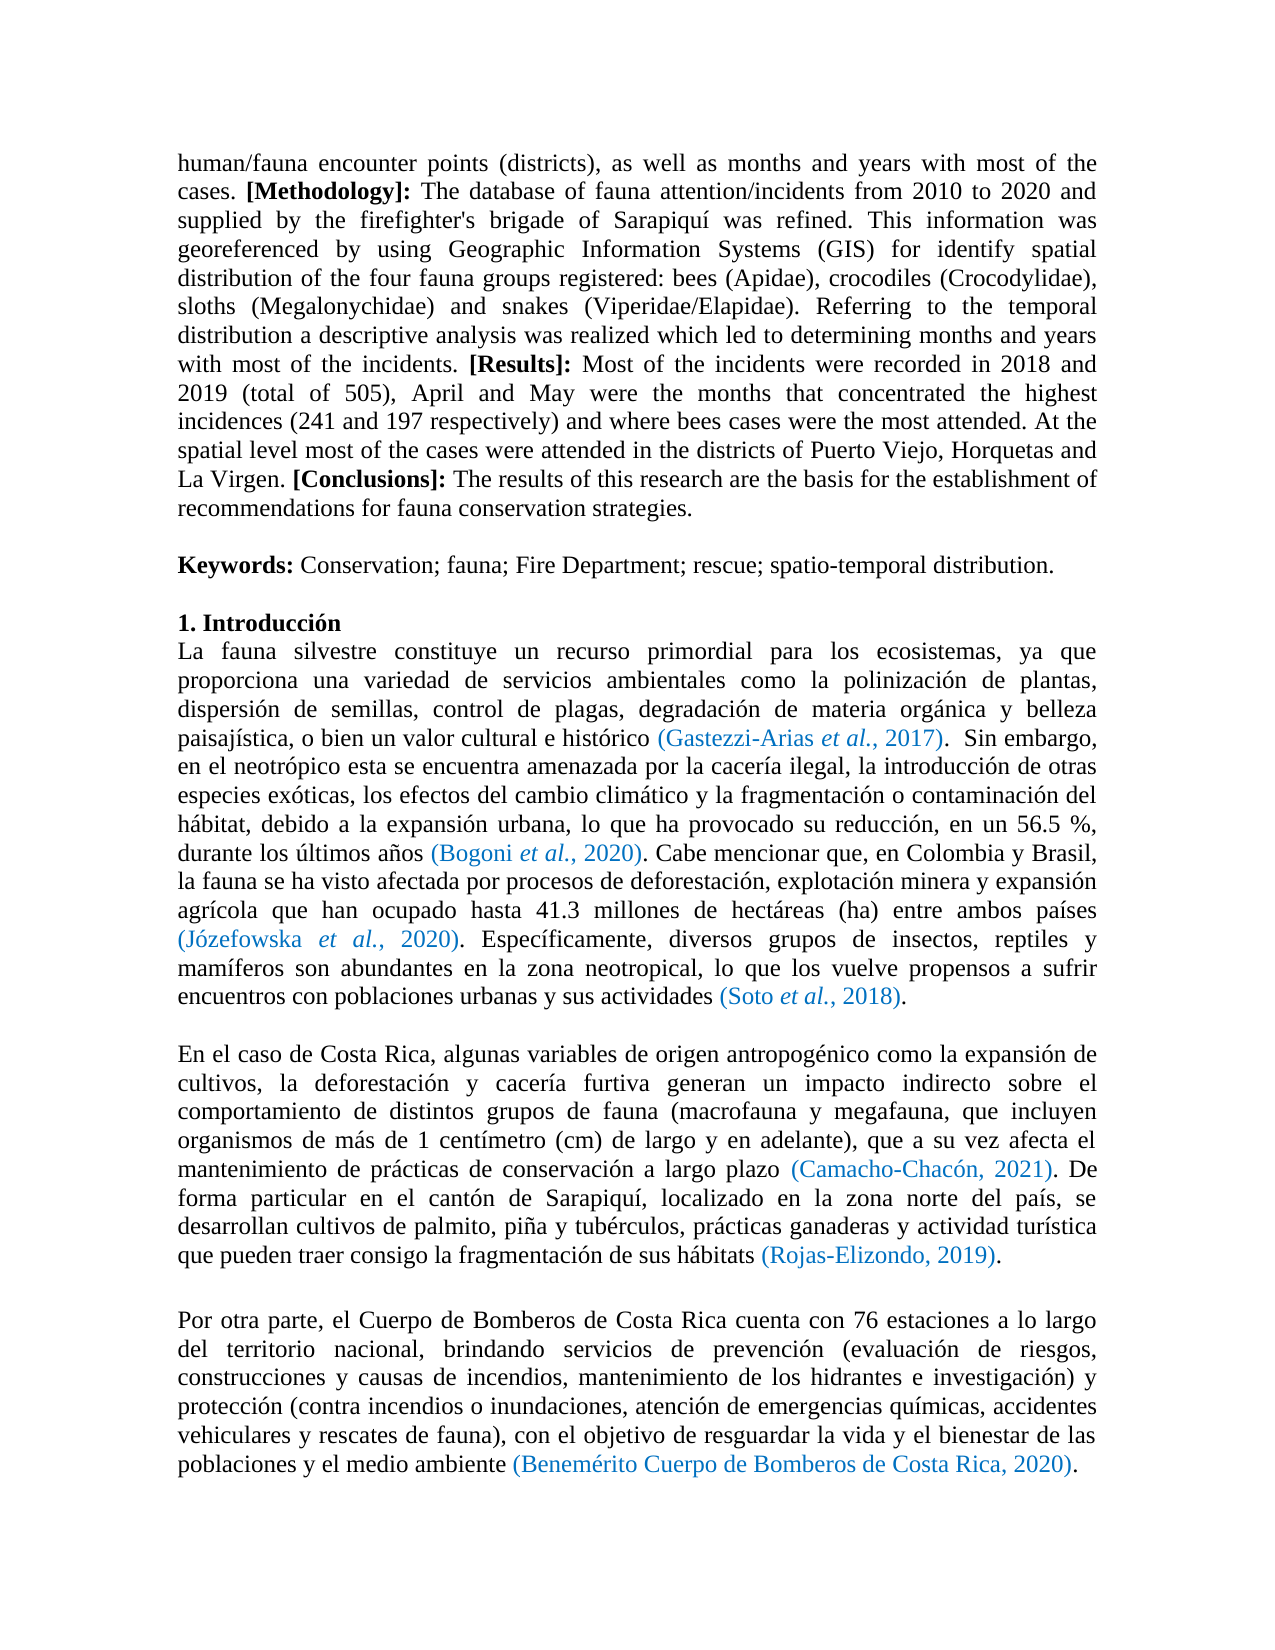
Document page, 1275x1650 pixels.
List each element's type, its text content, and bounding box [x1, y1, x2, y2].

text En el caso de Costa Rica, algunas variables de origen antropogénico como la expansión de cultivos, la deforestación y cacería furtiva generan un impacto indirecto sobre el comportamiento de distintos grupos de fauna (macrofauna y megafauna, que incluyen organismos de más de 1 centímetro (cm) de largo y en adelante), que a su vez afecta el mantenimiento de prácticas de conservación a largo plazo (Camacho-Chacón, 2021). De forma particular en el cantón de Sarapiquí, localizado en la zona norte del país, se desarrollan cultivos de palmito, piña y tubérculos, prácticas ganaderas y actividad turística que pueden traer consigo la fragmentación de sus hábitats (Rojas-Elizondo, 2019). [177, 1039, 1098, 1269]
text 1. Introducción [177, 608, 1098, 636]
text Keywords: Conservation; fauna; Fire Department; rescue; spatio-temporal distribution. [177, 550, 1098, 579]
text La fauna silvestre constituye un recurso primordial para los ecosistemas, ya que proporciona una variedad de servicios ambientales como la polinización de plantas, dispersión de semillas, control de plagas, degradación de materia orgánica y belleza paisajística, o bien un valor cultural e histórico (Gastezzi-Arias et al., 2017). Sin embargo, en el neotrópico esta se encuentra amenazada por la cacería ilegal, la introducción de otras especies exóticas, los efectos del cambio climático y la fragmentación o contaminación del hábitat, debido a la expansión urbana, lo que ha provocado su reducción, en un 56.5 %, durante los últimos años (Bogoni et al., 2020). Cabe mencionar que, en Colombia y Brasil, la fauna se ha visto afectada por procesos de deforestación, explotación minera y expansión agrícola que han ocupado hasta 41.3 millones de hectáreas (ha) entre ambos países (Józefowska et al., 2020). Específicamente, diversos grupos de insectos, reptiles y mamíferos son abundantes en la zona neotropical, lo que los vuelve propensos a sufrir encuentros con poblaciones urbanas y sus actividades (Soto et al., 2018). [177, 636, 1098, 1010]
text Por otra parte, el Cuerpo de Bomberos de Costa Rica cuenta con 76 estaciones a lo largo del territorio nacional, brindando servicios de prevención (evaluación de riesgos, construcciones y causas de incendios, mantenimiento de los hidrantes e investigación) y protección (contra incendios o inundaciones, atención de emergencias químicas, accidentes vehiculares y rescates de fauna), con el objetivo de resguardar la vida y el bienestar de las poblaciones y el medio ambiente (Benemérito Cuerpo de Bomberos de Costa Rica, 2020). [177, 1305, 1098, 1477]
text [177, 148, 1098, 521]
